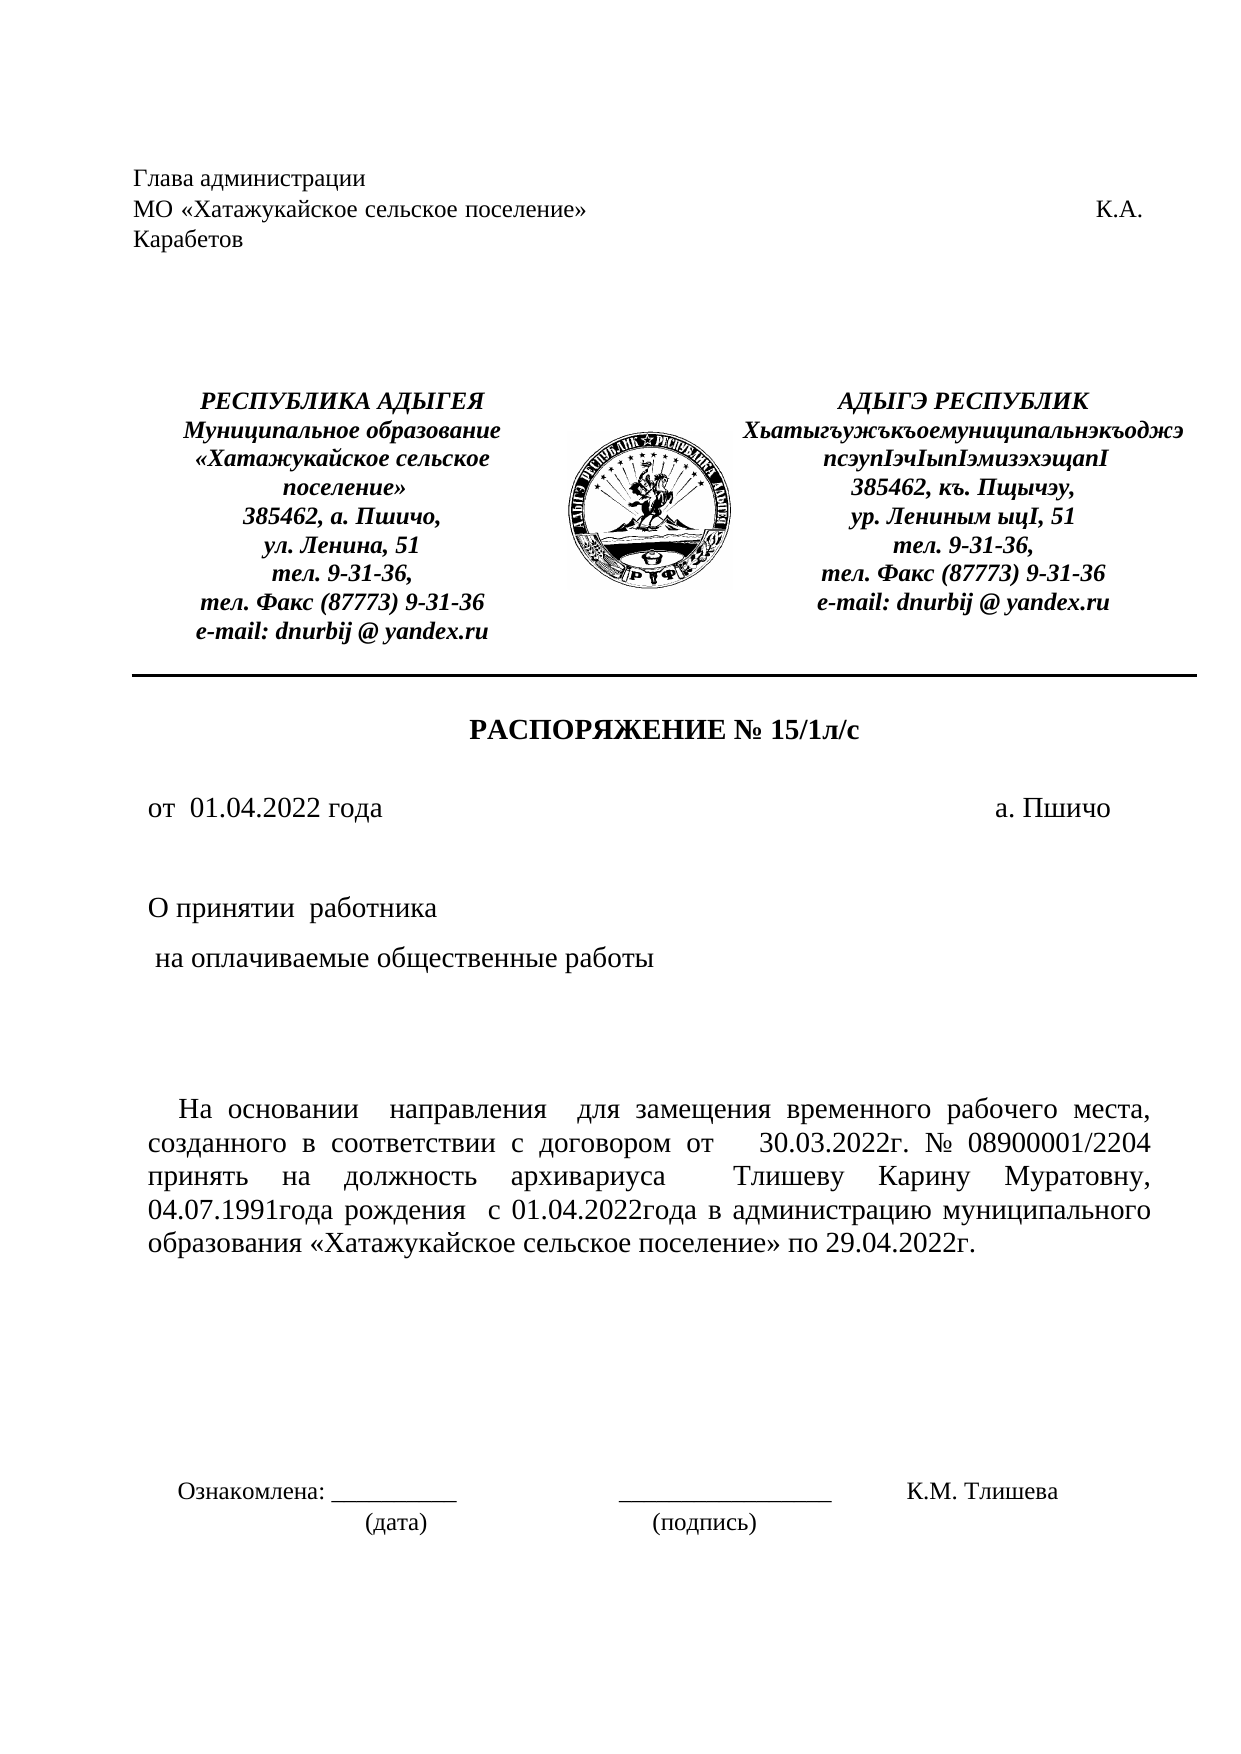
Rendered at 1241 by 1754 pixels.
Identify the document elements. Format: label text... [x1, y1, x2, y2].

text На основании направления для замещения временного рабочего места, созданного в соответствии с договором от 30.03.2022г. № 08900001/2204 принять на должность архивариуса Тлишеву Карину Муратовну, 04.07.1991года рождения с 01.04.2022года в администрацию муниципального образования «Хатажукайское сельское поселение» по 29.04.2022г. [148, 1091, 1152, 1259]
text от 01.04.2022 года а. Пшичо [148, 790, 1152, 823]
text Глава администрации [133, 163, 1152, 192]
text Ознакомлена: __________ _________________ К.М. Тлишева [177, 1476, 1152, 1505]
text МО «Хатажукайское сельское поселение» К.А. Карабетов [133, 194, 1152, 252]
picture [567, 431, 733, 590]
text (дата) (подпись) [177, 1507, 1152, 1535]
table_header РЕСПУБЛИКА АДЫГЕЯ Муниципальное образование «Хатажукайское сельское поселение» 385462, а. Пшичо, ул. Ленина, 51 тел. 9-31-36, тел. Факс (87773) 9-31-36 e-mail: dnurbij @ yandex.ru [132, 386, 560, 673]
table_header АДЫГЭ РЕСПУБЛИК ХьатыгъужъкъоемуниципальнэкъоджэпсэупIэчIыпIэмизэхэщапI 385462, къ. Пщычэу, ур. Лениным ыцI, 51 тел. 9-31-36, тел. Факс (87773) 9-31-36 e-mail: dnurbij @ yandex.ru [737, 386, 1197, 673]
subtitle РАСПОРЯЖЕНИЕ № 15/1л/с [177, 712, 1152, 745]
text О принятии работника [148, 890, 1152, 924]
text на оплачиваемые общественные работы [148, 941, 1152, 974]
table_header [560, 386, 737, 673]
